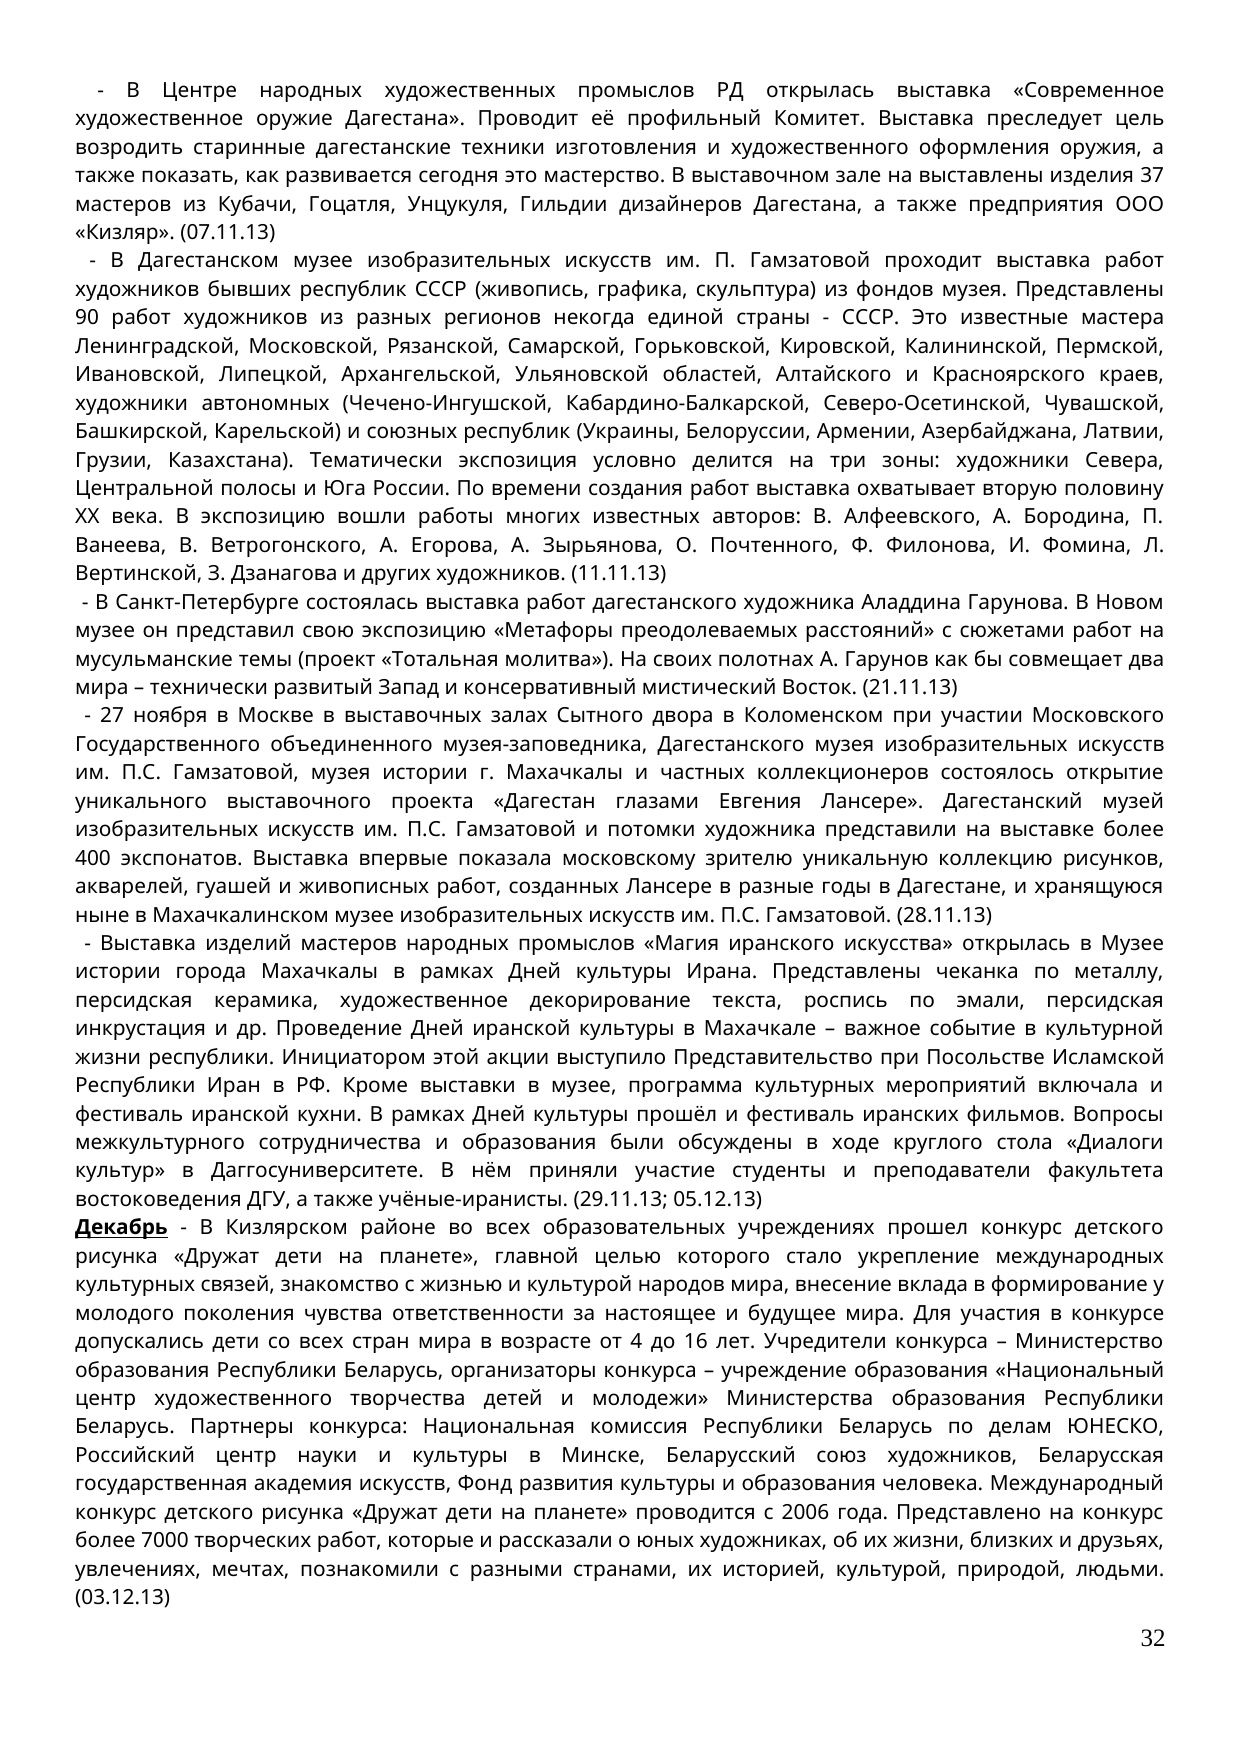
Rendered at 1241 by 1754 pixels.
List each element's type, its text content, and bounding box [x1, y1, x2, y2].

text - Выставка изделий мастеров народных промыслов «Магия иранского искусства» открылась в Музее истории города Махачкалы в рамках Дней культуры Ирана. Представлены чеканка по металлу, персидская керамика, художественное декорирование текста, роспись по эмали, персидская инкрустация и др. Проведение Дней иранской культуры в Махачкале – важное событие в культурной жизни республики. Инициатором этой акции выступило Представительство при Посольстве Исламской Республики Иран в РФ. Кроме выставки в музее, программа культурных мероприятий включала и фестиваль иранской кухни. В рамках Дней культуры прошёл и фестиваль иранских фильмов. Вопросы межкультурного сотрудничества и образования были обсуждены в ходе круглого стола «Диалоги культур» в Даггосуниверситете. В нём приняли участие студенты и преподаватели факультета востоковедения ДГУ, а также учёные-иранисты. (29.11.13; 05.12.13) [75, 928, 1165, 1212]
text - В Санкт-Петербурге состоялась выставка работ дагестанского художника Аладдина Гарунова. В Новом музее он представил свою экспозицию «Метафоры преодолеваемых расстояний» с сюжетами работ на мусульманские темы (проект «Тотальная молитва»). На своих полотнах А. Гарунов как бы совмещает два мира – технически развитый Запад и консервативный мистический Восток. (21.11.13) [75, 587, 1165, 701]
text Декабрь - В Кизлярском районе во всех образовательных учреждениях прошел конкурс детского рисунка «Дружат дети на планете», главной целью которого стало укрепление международных культурных связей, знакомство с жизнью и культурой народов мира, внесение вклада в формирование у молодого поколения чувства ответственности за настоящее и будущее мира. Для участия в конкурсе допускались дети со всех стран мира в возрасте от 4 до 16 лет. Учредители конкурса – Министерство образования Республики Беларусь, организаторы конкурса – учреждение образования «Национальный центр художественного творчества детей и молодежи» Министерства образования Республики Беларусь. Партнеры конкурса: Национальная комиссия Республики Беларусь по делам ЮНЕСКО, Российский центр науки и культуры в Минске, Беларусский союз художников, Беларусская государственная академия искусств, Фонд развития культуры и образования человека. Международный конкурс детского рисунка «Дружат дети на планете» проводится с 2006 года. Представлено на конкурс более 7000 творческих работ, которые и рассказали о юных художниках, об их жизни, близких и друзьях, увлечениях, мечтах, познакомили с разными странами, их историей, культурой, природой, людьми. (03.12.13) [75, 1212, 1165, 1611]
text - 27 ноября в Москве в выставочных залах Сытного двора в Коломенском при участии Московского Государственного объединенного музея-заповедника, Дагестанского музея изобразительных искусств им. П.С. Гамзатовой, музея истории г. Махачкалы и частных коллекционеров состоялось открытие уникального выставочного проекта «Дагестан глазами Евгения Лансере». Дагестанский музей изобразительных искусств им. П.С. Гамзатовой и потомки художника представили на выставке более 400 экспонатов. Выставка впервые показала московскому зрителю уникальную коллекцию рисунков, акварелей, гуашей и живописных работ, созданных Лансере в разные годы в Дагестане, и хранящуюся ныне в Махачкалинском музее изобразительных искусств им. П.С. Гамзатовой. (28.11.13) [75, 701, 1165, 928]
text - В Дагестанском музее изобразительных искусств им. П. Гамзатовой проходит выставка работ художников бывших республик СССР (живопись, графика, скульптура) из фондов музея. Представлены 90 работ художников из разных регионов некогда единой страны - СССР. Это известные мастера Ленинградской, Московской, Рязанской, Самарской, Горьковской, Кировской, Калининской, Пермской, Ивановской, Липецкой, Архангельской, Ульяновской областей, Алтайского и Красноярского краев, художники автономных (Чечено-Ингушской, Кабардино-Балкарской, Северо-Осетинской, Чувашской, Башкирской, Карельской) и союзных республик (Украины, Белоруссии, Армении, Азербайджана, Латвии, Грузии, Казахстана). Тематически экспозиция условно делится на три зоны: художники Севера, Центральной полосы и Юга России. По времени создания работ выставка охватывает вторую половину XX века. В экспозицию вошли работы многих известных авторов: В. Алфеевского, А. Бородина, П. Ванеева, В. Ветрогонского, А. Егорова, А. Зырьянова, О. Почтенного, Ф. Филонова, И. Фомина, Л. Вертинской, З. Дзанагова и других художников. (11.11.13) [75, 246, 1165, 587]
text - В Центре народных художественных промыслов РД открылась выставка «Современное художественное оружие Дагестана». Проводит её профильный Комитет. Выставка преследует цель возродить старинные дагестанские техники изготовления и художественного оформления оружия, а также показать, как развивается сегодня это мастерство. В выставочном зале на выставлены изделия 37 мастеров из Кубачи, Гоцатля, Унцукуля, Гильдии дизайнеров Дагестана, а также предприятия ООО «Кизляр». (07.11.13) [75, 75, 1165, 246]
